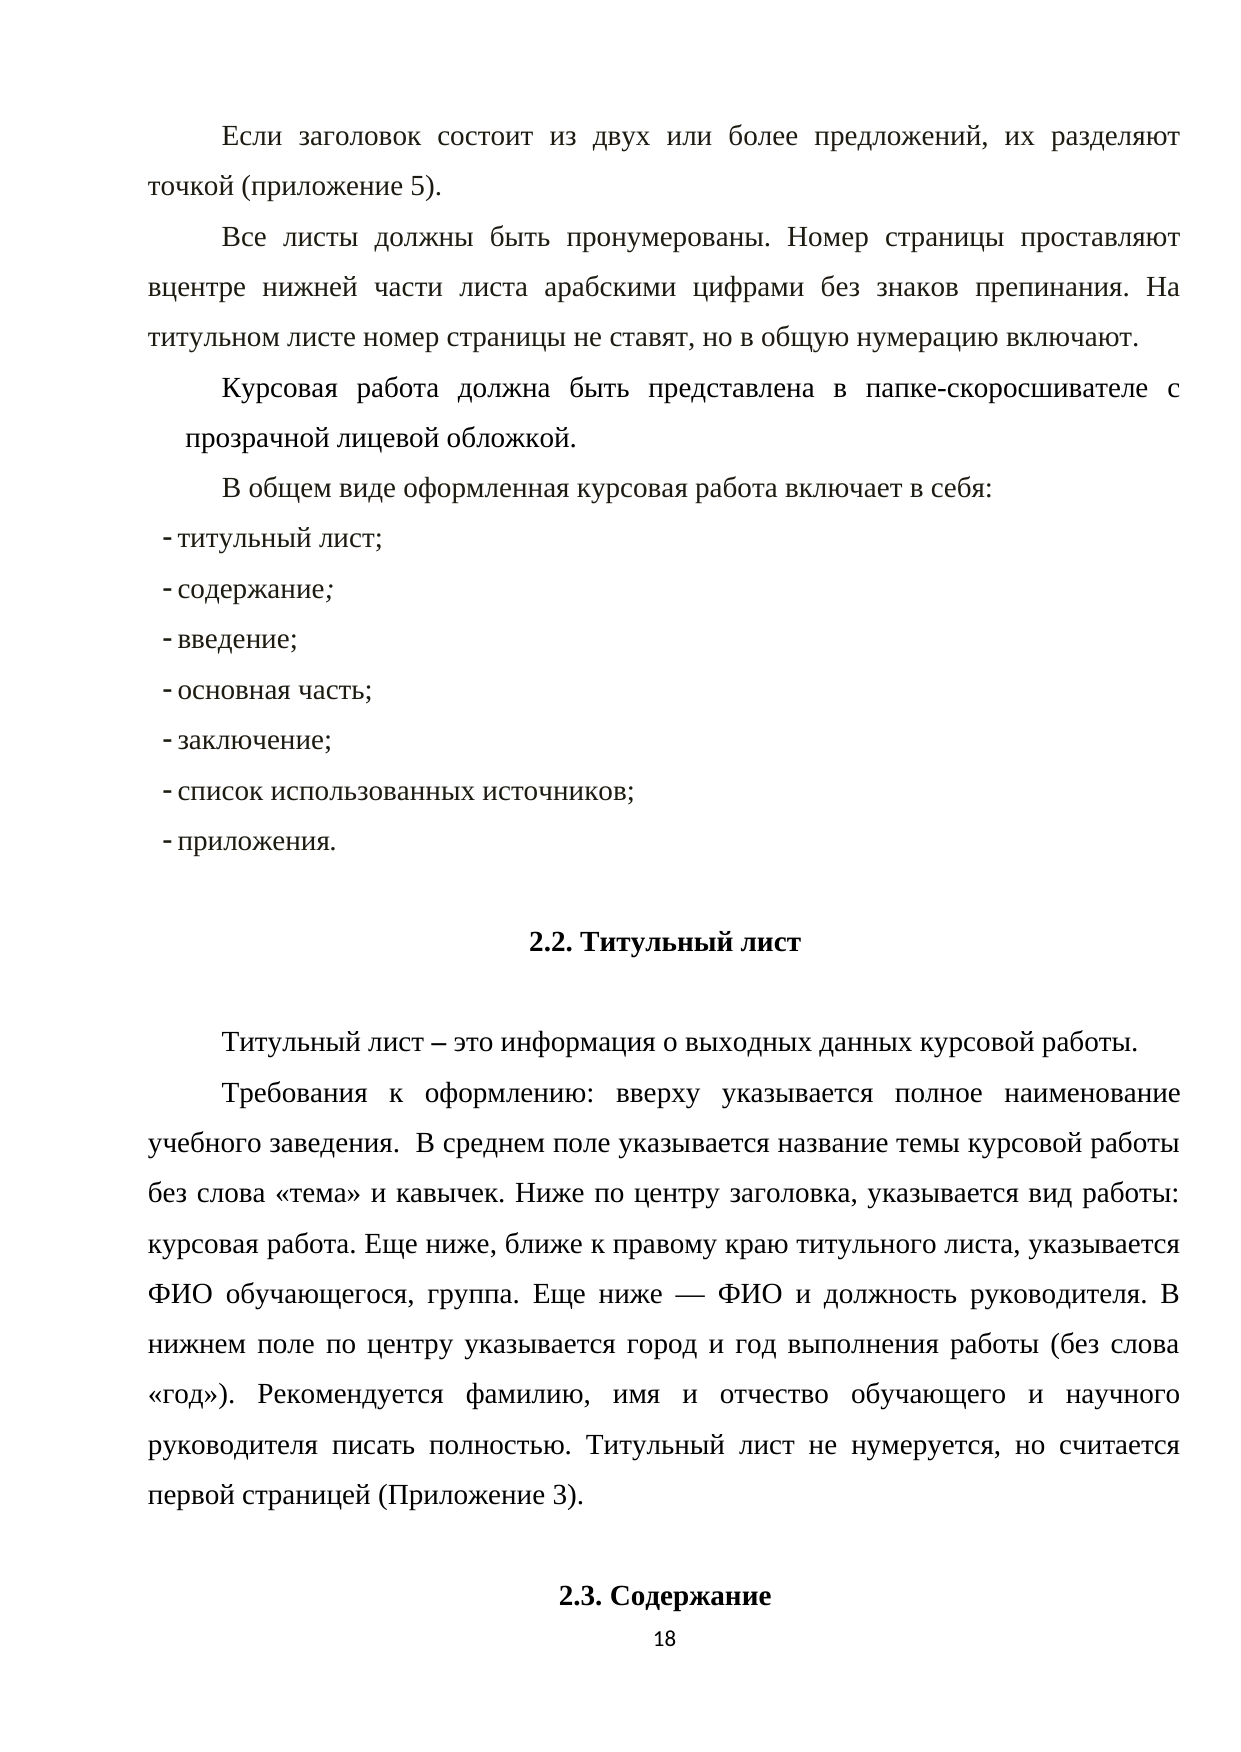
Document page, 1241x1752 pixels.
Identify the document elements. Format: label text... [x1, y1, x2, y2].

list основная часть; [162, 672, 1181, 706]
list список использованных источников; [162, 773, 1181, 806]
text В общем виде оформленная курсовая работа включает в себя: [148, 470, 1181, 504]
list приложения. [162, 823, 1181, 857]
text Все листы должны быть пронумерованы. Номер страницы проставляют вцентре нижней части листа арабскими цифрами без знаков препинания. На титульном листе номер страницы не ставят, но в общую нумерацию включают. [148, 219, 1181, 353]
list введение; [162, 621, 1181, 655]
text 2.2. Титульный лист [148, 924, 1182, 957]
text Титульный лист – это информация о выходных данных курсовой работы. [148, 1024, 1181, 1058]
text 2.3. Содержание [148, 1578, 1182, 1611]
list содержание; [162, 571, 1181, 605]
text Если заголовок состоит из двух или более предложений, их разделяют точкой (приложение 5). [148, 118, 1181, 202]
list титульный лист; [162, 521, 1181, 554]
text Курсовая работа должна быть представлена в папке-скоросшивателе с прозрачной лицевой обложкой. [185, 370, 1181, 453]
text Требования к оформлению: вверху указывается полное наименование учебного заведения. В среднем поле указывается название темы курсовой работы без слова «тема» и кавычек. Ниже по центру заголовка, указывается вид работы: курсовая работа. Еще ниже, ближе к правому краю титульного листа, указывается ФИО обучающегося, группа. Еще ниже — ФИО и должность руководителя. В нижнем поле по центру указывается город и год выполнения работы (без слова «год»). Рекомендуется фамилию, имя и отчество обучающего и научного руководителя писать полностью. Титульный лист не нумеруется, но считается первой страницей (Приложение 3). [148, 1075, 1181, 1511]
list заключение; [162, 722, 1181, 756]
